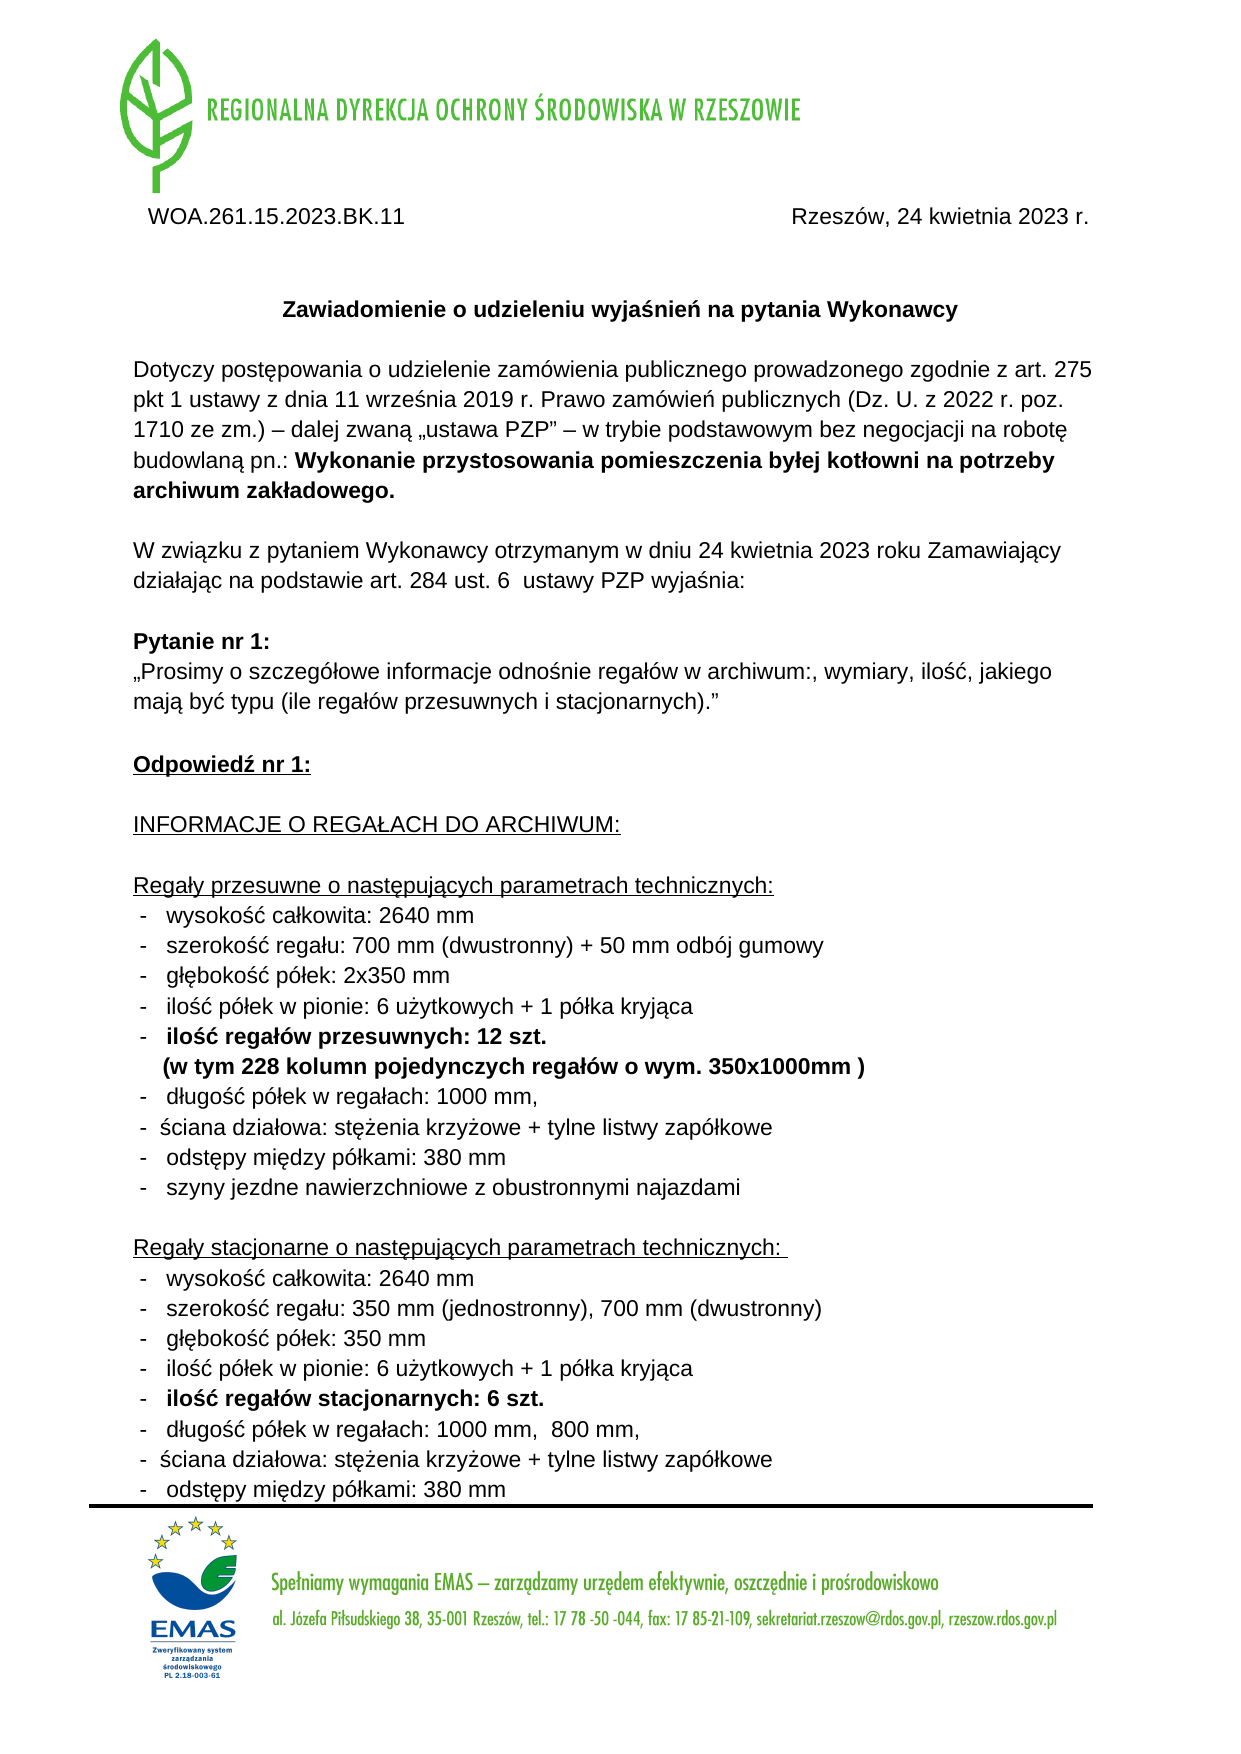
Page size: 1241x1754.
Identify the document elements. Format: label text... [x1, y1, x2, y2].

text WOA.261.15.2023.BK.11 Rzeszów, 24 kwietnia 2023 r. [148, 203, 1093, 230]
text Regały stacjonarne o następujących parametrach technicznych: [118, 1234, 1093, 1261]
text Zawiadomienie o udzieleniu wyjaśnień na pytania Wykonawcy [148, 296, 1093, 322]
text - wysokość całkowita: 2640 mm [88, 1264, 1093, 1291]
text - ilość regałów stacjonarnych: 6 szt. [88, 1385, 1093, 1412]
text - długość półek w regałach: 1000 mm, 800 mm, [88, 1416, 1093, 1442]
text - długość półek w regałach: 1000 mm, [88, 1083, 1093, 1110]
picture [103, 29, 817, 204]
text - ilość regałów przesuwnych: 12 szt. [88, 1023, 1093, 1049]
text - głębokość półek: 2x350 mm [88, 962, 1093, 989]
text - szerokość regału: 700 mm (dwustronny) + 50 mm odbój gumowy [88, 932, 1093, 959]
text - ilość półek w pionie: 6 użytkowych + 1 półka kryjąca [88, 993, 1093, 1019]
text - wysokość całkowita: 2640 mm [88, 902, 1093, 928]
text Dotyczy postępowania o udzielenie zamówienia publicznego prowadzonego zgodnie z art. 275 pkt 1 ustawy z dnia 11 września 2019 r. Prawo zamówień publicznych (Dz. U. z 2022 r. poz. 1710 ze zm.) – dalej zwaną „ustawa PZP” – w trybie podstawowym bez negocjacji na robotę budowlaną pn.: Wykonanie przystosowania pomieszczenia byłej kotłowni na potrzeby archiwum zakładowego. [133, 356, 1093, 503]
text Pytanie nr 1: [133, 628, 1093, 654]
text - ilość półek w pionie: 6 użytkowych + 1 półka kryjąca [88, 1355, 1093, 1382]
text - ściana działowa: stężenia krzyżowe + tylne listwy zapółkowe [88, 1113, 1093, 1140]
text - szerokość regału: 350 mm (jednostronny), 700 mm (dwustronny) [88, 1295, 1093, 1321]
text - głębokość półek: 350 mm [88, 1325, 1093, 1351]
text Odpowiedź nr 1: [133, 751, 1093, 777]
text - odstępy między półkami: 380 mm [88, 1476, 1093, 1508]
text (w tym 228 kolumn pojedynczych regałów o wym. 350x1000mm ) [88, 1053, 1093, 1079]
text „Prosimy o szczegółowe informacje odnośnie regałów w archiwum:, wymiary, ilość, jakiego mają być typu (ile regałów przesuwnych i stacjonarnych).” [133, 658, 1093, 747]
picture [147, 1515, 1063, 1681]
text Regały przesuwne o następujących parametrach technicznych: [133, 872, 1093, 898]
text - szyny jezdne nawierzchniowe z obustronnymi najazdami [88, 1174, 1093, 1200]
text - odstępy między półkami: 380 mm [88, 1144, 1093, 1170]
text W związku z pytaniem Wykonawcy otrzymanym w dniu 24 kwietnia 2023 roku Zamawiający działając na podstawie art. 284 ust. 6 ustawy PZP wyjaśnia: [133, 537, 1093, 594]
text - ściana działowa: stężenia krzyżowe + tylne listwy zapółkowe [88, 1446, 1093, 1472]
text INFORMACJE O REGAŁACH DO ARCHIWUM: [133, 811, 1093, 838]
